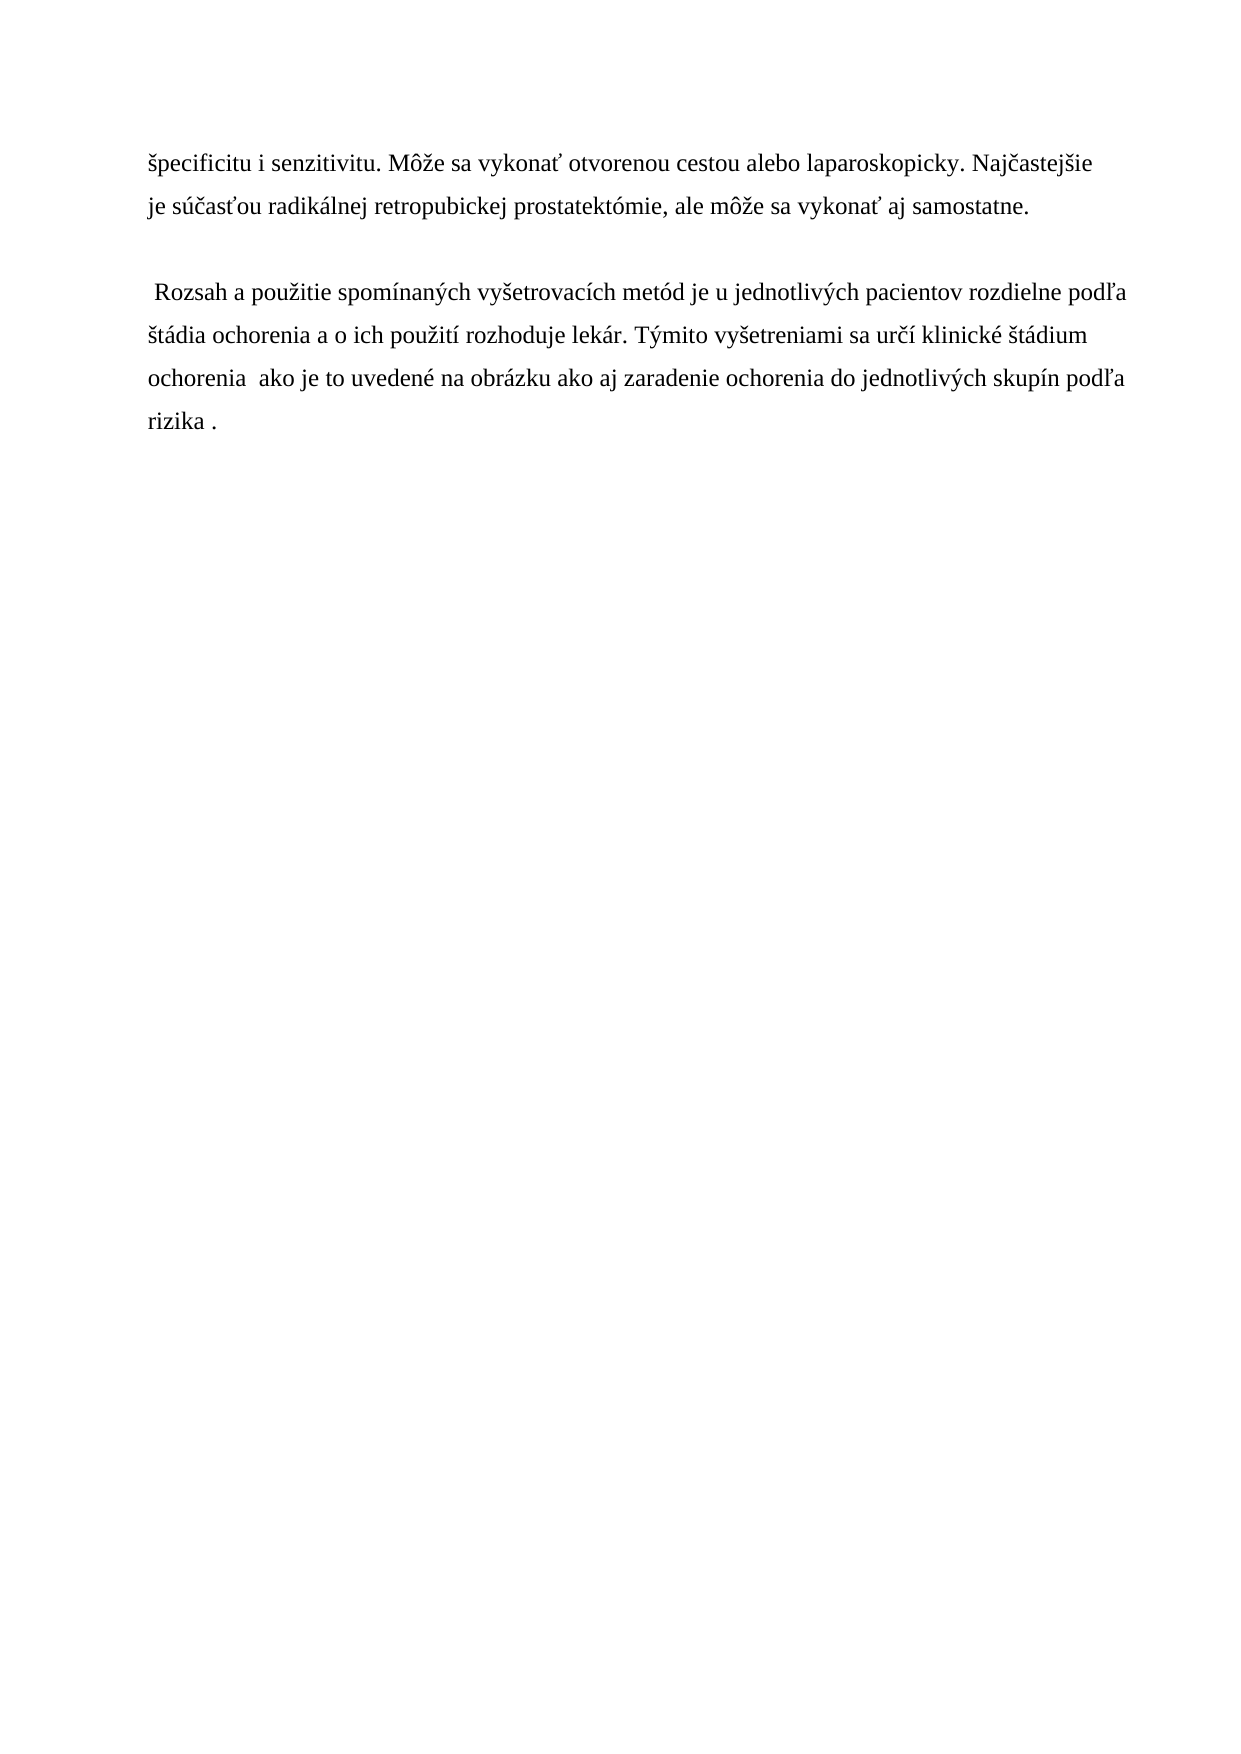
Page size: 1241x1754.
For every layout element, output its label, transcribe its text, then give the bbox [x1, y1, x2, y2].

text Rozsah a použitie spomínaných vyšetrovacích metód je u jednotlivých pacientov rozdielne podľa štádia ochorenia a o ich použití rozhoduje lekár. Týmito vyšetreniami sa určí klinické štádium ochorenia ako je to uvedené na obrázku ako aj zaradenie ochorenia do jednotlivých skupín podľa rizika . [148, 277, 1179, 435]
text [148, 148, 1093, 219]
